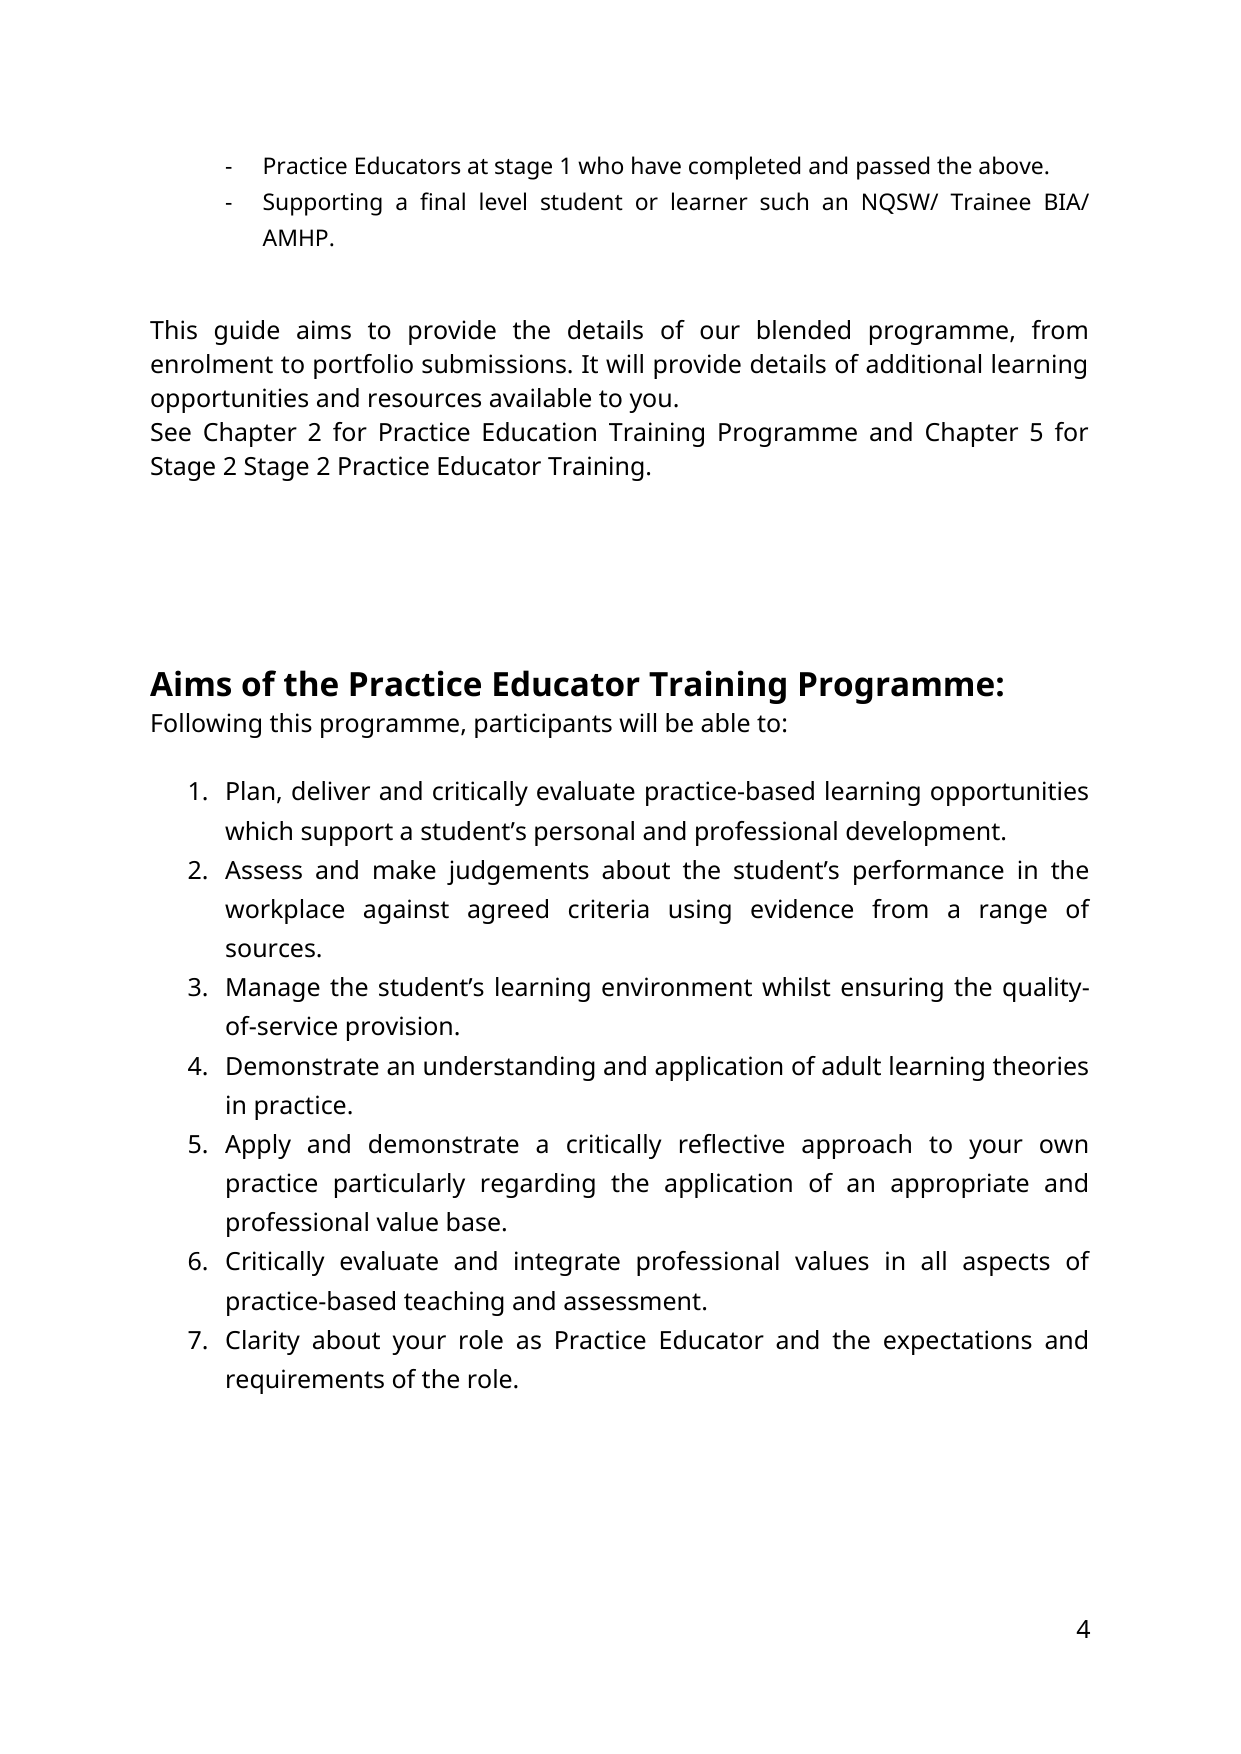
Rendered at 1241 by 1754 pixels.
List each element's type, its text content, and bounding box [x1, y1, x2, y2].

text See Chapter 2 for Practice Education Training Programme and Chapter 5 for Stage 2 Stage 2 Practice Educator Training. [150, 415, 1090, 483]
list Supporting a final level student or learner such an NQSW/ Trainee BIA/ AMHP. [225, 186, 1090, 253]
list Demonstrate an understanding and application of adult learning theories in practice. [187, 1048, 1090, 1121]
text Following this programme, participants will be able to: [150, 706, 1090, 740]
list Practice Educators at stage 1 who have completed and passed the above. [225, 150, 1090, 181]
text This guide aims to provide the details of our blended programme, from enrolment to portfolio submissions. It will provide details of additional learning opportunities and resources available to you. [150, 313, 1090, 415]
list Manage the student’s learning environment whilst ensuring the quality-of-service provision. [187, 970, 1090, 1043]
list Plan, deliver and critically evaluate practice-based learning opportunities which support a student’s personal and professional development. [187, 774, 1090, 847]
list Assess and make judgements about the student’s performance in the workplace against agreed criteria using evidence from a range of sources. [187, 852, 1090, 965]
list Apply and demonstrate a critically reflective approach to your own practice particularly regarding the application of an appropriate and professional value base. [187, 1126, 1090, 1239]
text Aims of the Practice Educator Training Programme: [150, 660, 1090, 706]
list Clarity about your role as Practice Educator and the expectations and requirements of the role. [187, 1322, 1090, 1396]
list Critically evaluate and integrate professional values in all aspects of practice-based teaching and assessment. [187, 1244, 1090, 1317]
